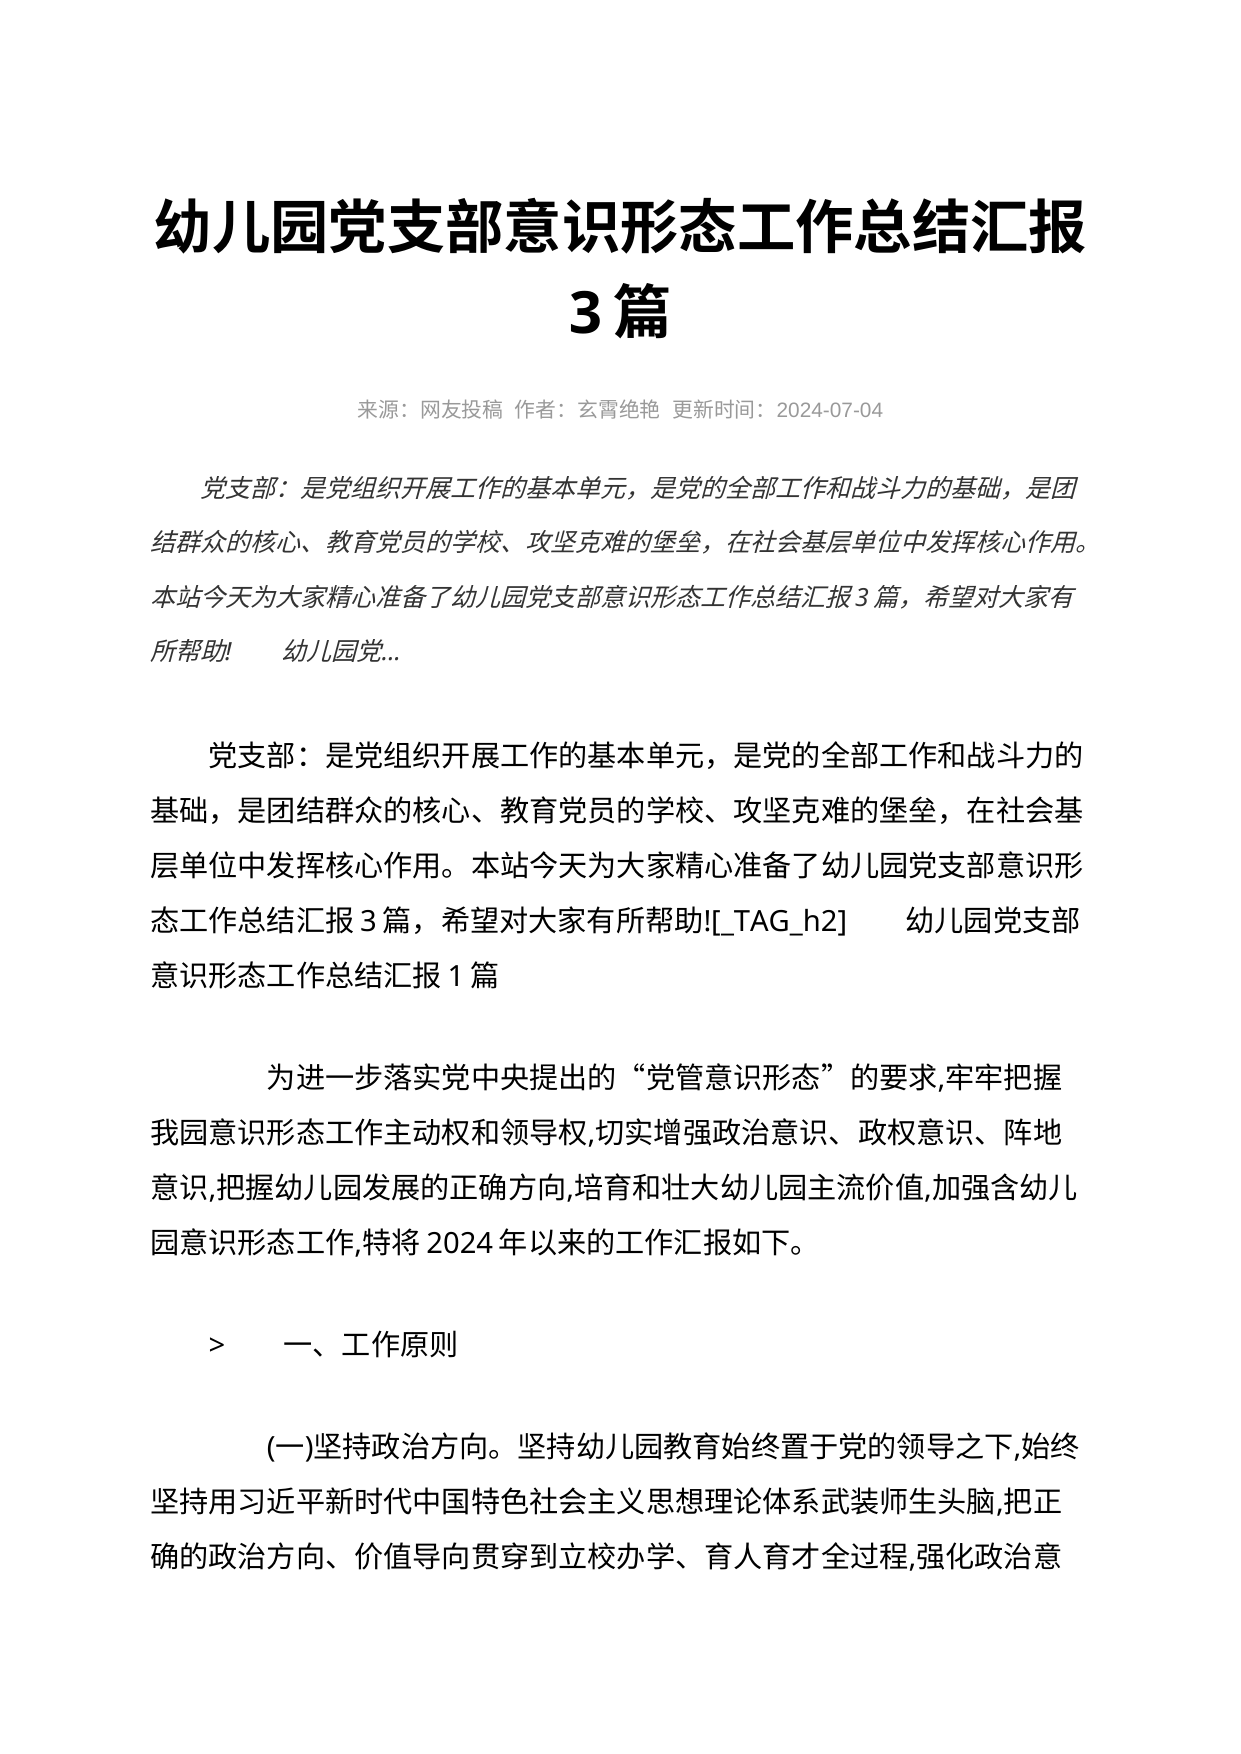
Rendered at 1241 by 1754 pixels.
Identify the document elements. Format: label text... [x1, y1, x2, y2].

text 党支部：是党组织开展工作的基本单元，是党的全部工作和战斗力的基础，是团结群众的核心、教育党员的学校、攻坚克难的堡垒，在社会基层单位中发挥核心作用。本站今天为大家精心准备了幼儿园党支部意识形态工作总结汇报3篇，希望对大家有所帮助![_TAG_h2] 幼儿园党支部意识形态工作总结汇报1篇 [150, 733, 1090, 995]
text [150, 1423, 1090, 1576]
text > 一、工作原则 [150, 1321, 1090, 1364]
text 为进一步落实党中央提出的“党管意识形态”的要求,牢牢把握我园意识形态工作主动权和领导权,切实增强政治意识、政权意识、阵地意识,把握幼儿园发展的正确方向,培育和壮大幼儿园主流价值,加强含幼儿园意识形态工作,特将2024年以来的工作汇报如下。 [150, 1054, 1090, 1262]
text 党支部：是党组织开展工作的基本单元，是党的全部工作和战斗力的基础，是团结群众的核心、教育党员的学校、攻坚克难的堡垒，在社会基层单位中发挥核心作用。本站今天为大家精心准备了幼儿园党支部意识形态工作总结汇报3篇，希望对大家有所帮助! 幼儿园党... [150, 468, 1090, 668]
text 来源：网友投稿 作者：玄霄绝艳 更新时间：2024-07-04 [150, 397, 1090, 421]
subtitle 幼儿园党支部意识形态工作总结汇报3篇 [150, 181, 1090, 351]
